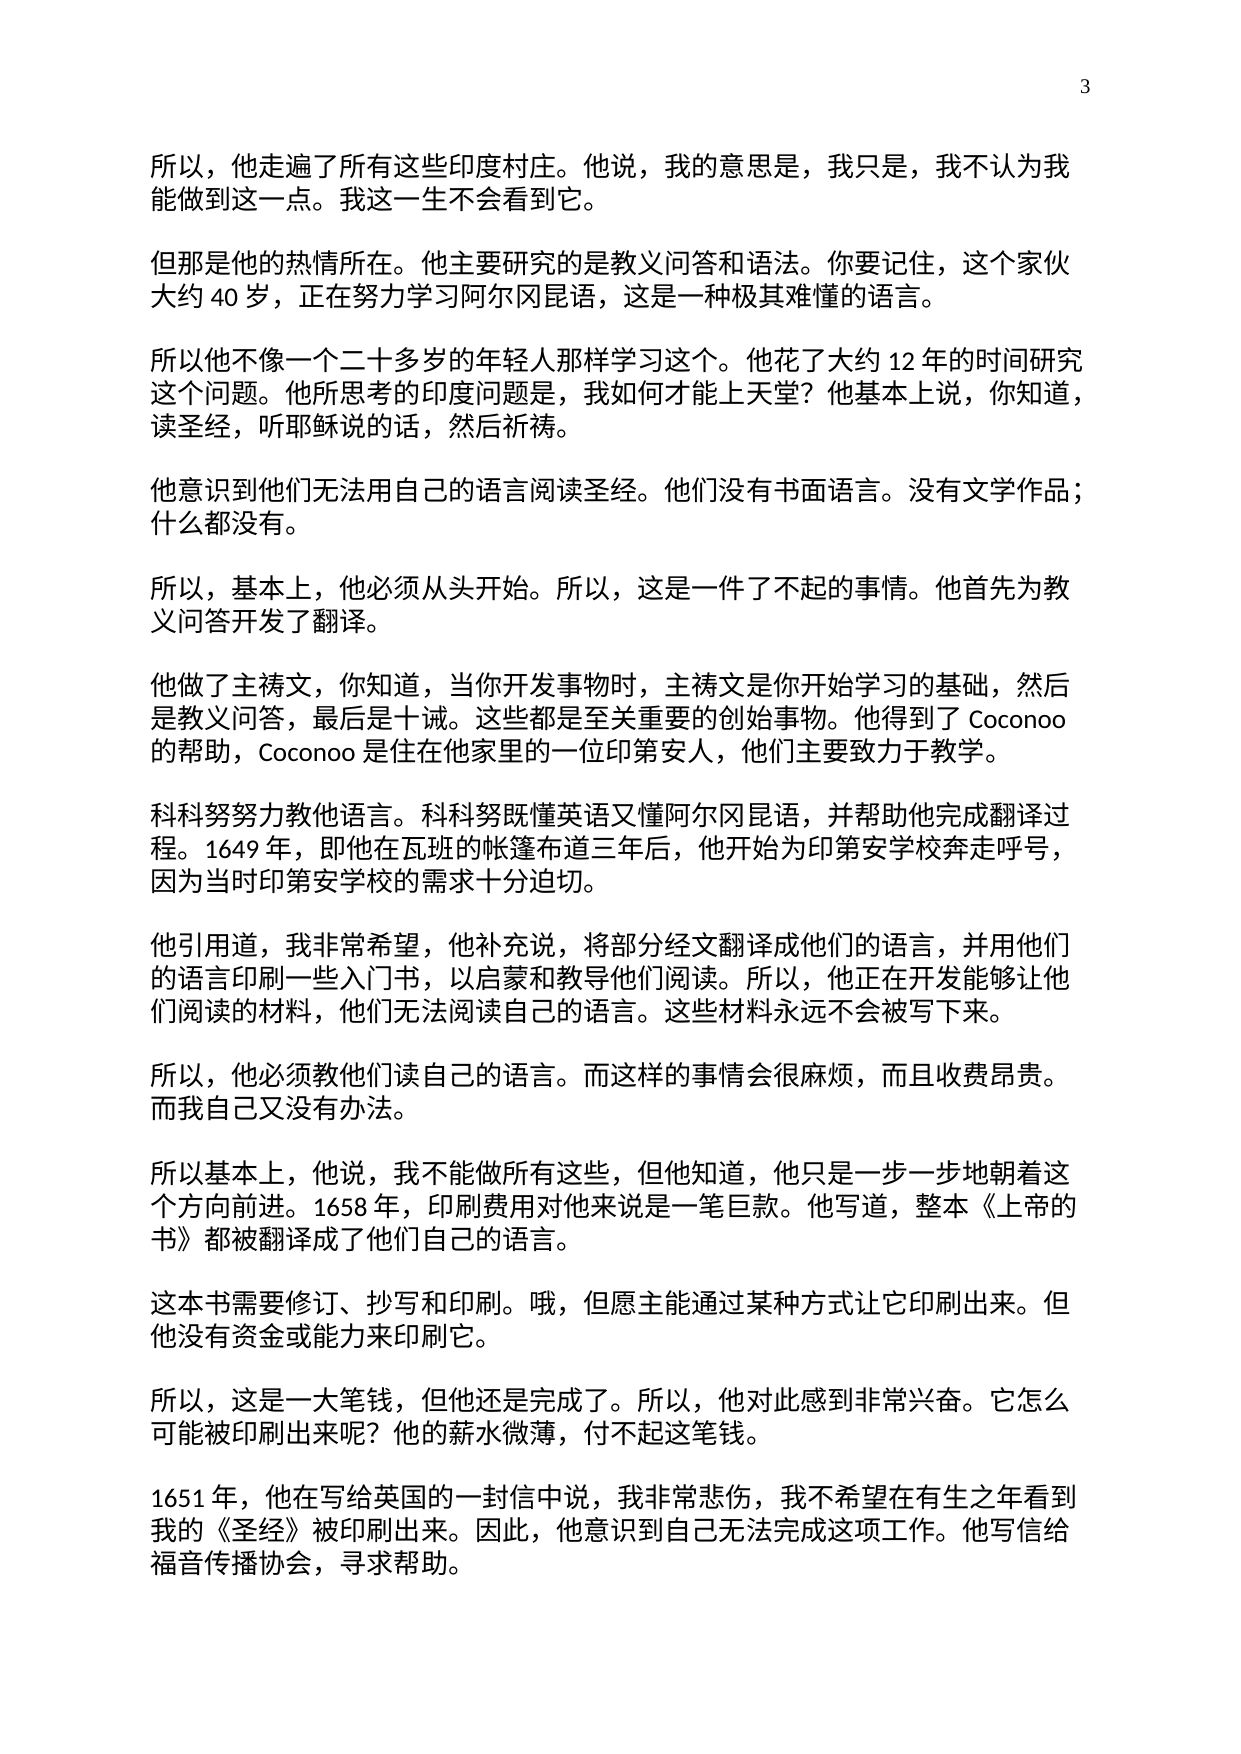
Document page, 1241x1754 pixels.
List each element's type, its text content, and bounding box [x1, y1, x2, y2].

text 所以基本上，他说，我不能做所有这些，但他知道，他只是一步一步地朝着这个方向前进。1658 年，印刷费用对他来说是一笔巨款。他写道，整本《上帝的书》都被翻译成了他们自己的语言。 [150, 1157, 1090, 1256]
text 他做了主祷文，你知道，当你开发事物时，主祷文是你开始学习的基础，然后是教义问答，最后是十诫。这些都是至关重要的创始事物。他得到了 Coconoo 的帮助，Coconoo 是住在他家里的一位印第安人，他们主要致力于教学。 [150, 669, 1090, 768]
text 科科努努力教他语言。科科努既懂英语又懂阿尔冈昆语，并帮助他完成翻译过程。1649 年，即他在瓦班的帐篷布道三年后，他开始为印第安学校奔走呼号，因为当时印第安学校的需求十分迫切。 [150, 799, 1090, 898]
text 但那是他的热情所在。他主要研究的是教义问答和语法。你要记住，这个家伙大约 40 岁，正在努力学习阿尔冈昆语，这是一种极其难懂的语言。 [150, 247, 1090, 313]
text 所以，这是一大笔钱，但他还是完成了。所以，他对此感到非常兴奋。它怎么可能被印刷出来呢？他的薪水微薄，付不起这笔钱。 [150, 1384, 1090, 1450]
text 他引用道，我非常希望，他补充说，将部分经文翻译成他们的语言，并用他们的语言印刷一些入门书，以启蒙和教导他们阅读。所以，他正在开发能够让他们阅读的材料，他们无法阅读自己的语言。这些材料永远不会被写下来。 [150, 929, 1090, 1028]
text 所以他不像一个二十多岁的年轻人那样学习这个。他花了大约 12 年的时间研究这个问题。他所思考的印度问题是，我如何才能上天堂？他基本上说，你知道，读圣经，听耶稣说的话，然后祈祷。 [150, 344, 1090, 443]
text 所以，基本上，他必须从头开始。所以，这是一件了不起的事情。他首先为教义问答开发了翻译。 [150, 572, 1090, 638]
text 1651 年，他在写给英国的一封信中说，我非常悲伤，我不希望在有生之年看到我的《圣经》被印刷出来。因此，他意识到自己无法完成这项工作。他写信给福音传播协会，寻求帮助。 [150, 1481, 1090, 1580]
text 他意识到他们无法用自己的语言阅读圣经。他们没有书面语言。没有文学作品；什么都没有。 [150, 474, 1090, 541]
text 所以，他必须教他们读自己的语言。而这样的事情会很麻烦，而且收费昂贵。而我自己又没有办法。 [150, 1059, 1090, 1126]
text 所以，他走遍了所有这些印度村庄。他说，我的意思是，我只是，我不认为我能做到这一点。我这一生不会看到它。 [150, 150, 1090, 216]
text 这本书需要修订、抄写和印刷。哦，但愿主能通过某种方式让它印刷出来。但他没有资金或能力来印刷它。 [150, 1287, 1090, 1353]
